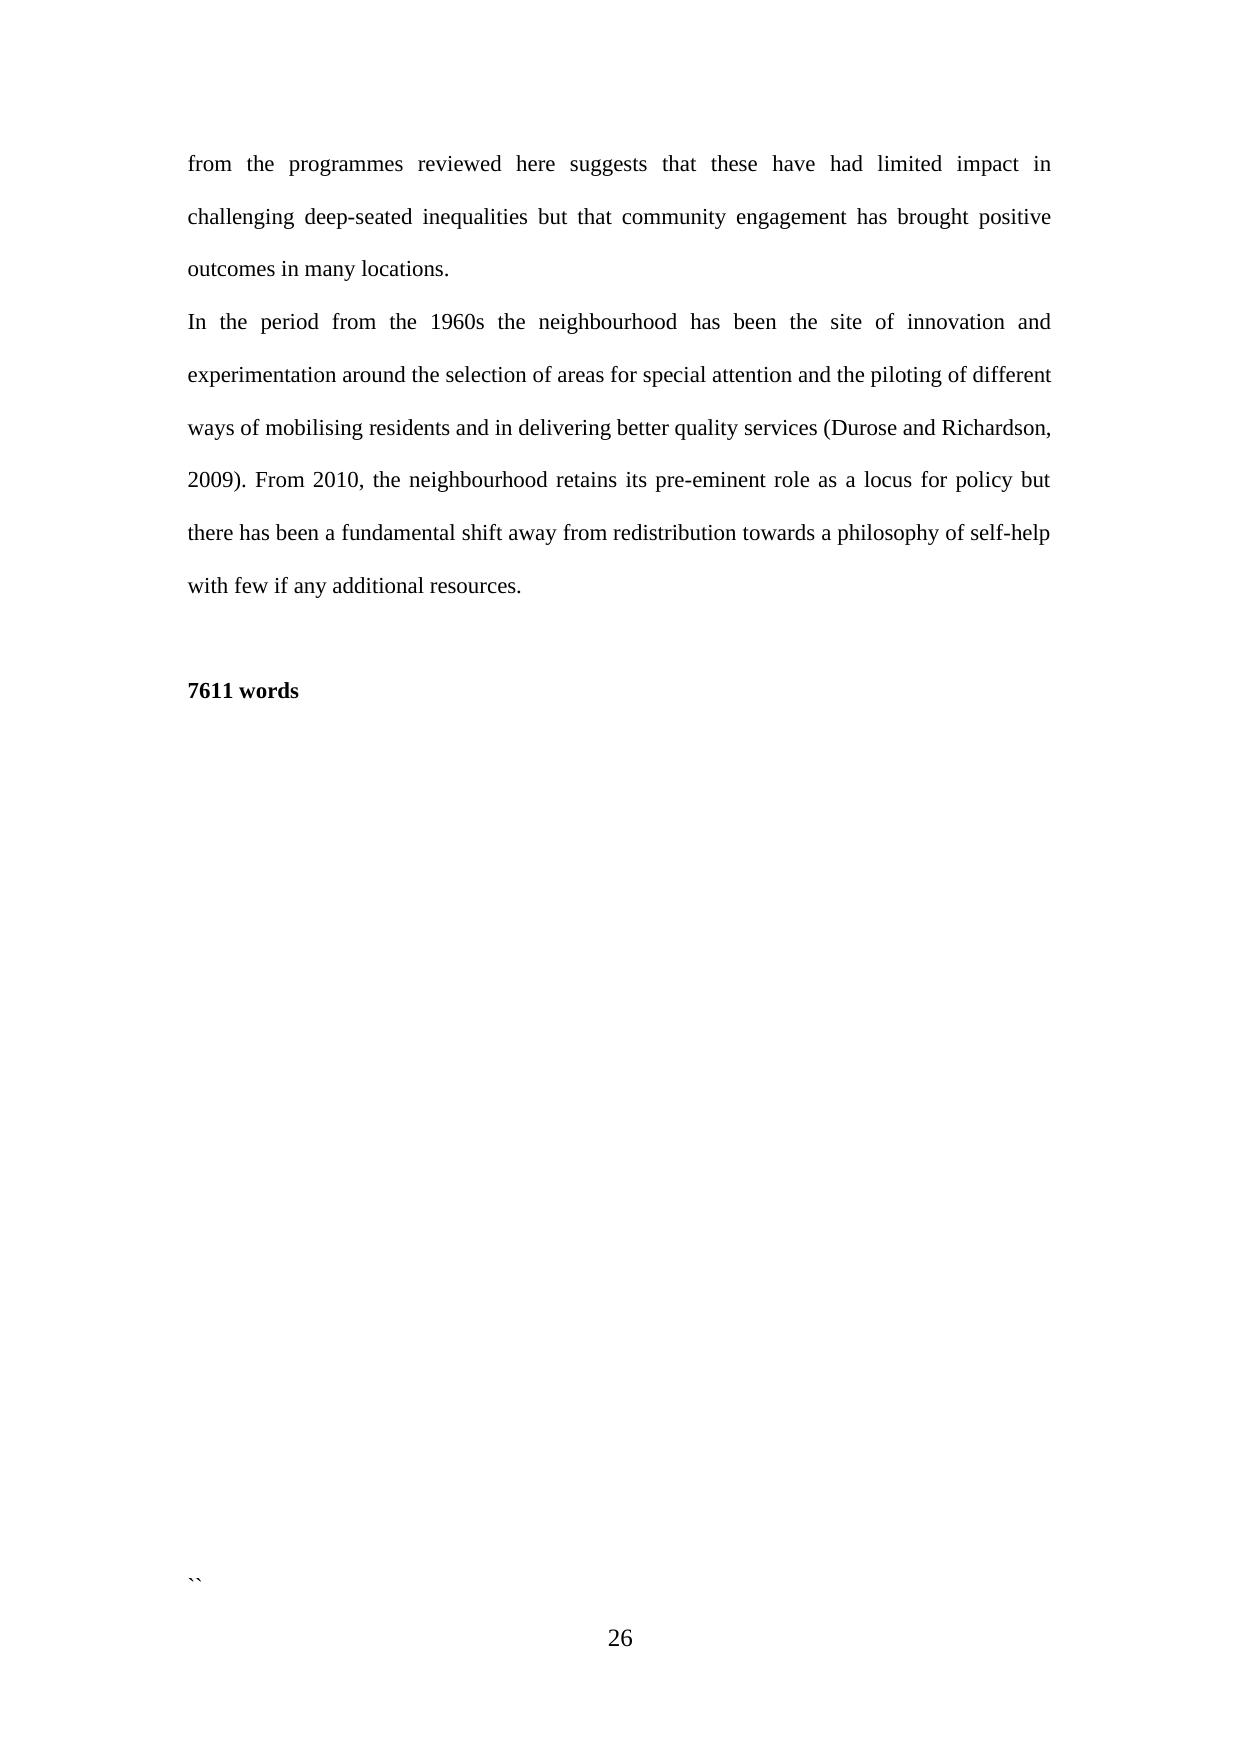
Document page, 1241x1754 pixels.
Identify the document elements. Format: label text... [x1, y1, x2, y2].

text `` [187, 1573, 1053, 1599]
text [187, 150, 1053, 282]
text In the period from the 1960s the neighbourhood has been the site of innovation and experimentation around the selection of areas for special attention and the piloting of different ways of mobilising residents and in delivering better quality services (Durose and Richardson, 2009). From 2010, the neighbourhood retains its pre-eminent role as a locus for policy but there has been a fundamental shift away from redistribution towards a philosophy of self-help with few if any additional resources. [187, 308, 1053, 598]
text 7611 words [187, 677, 1053, 703]
